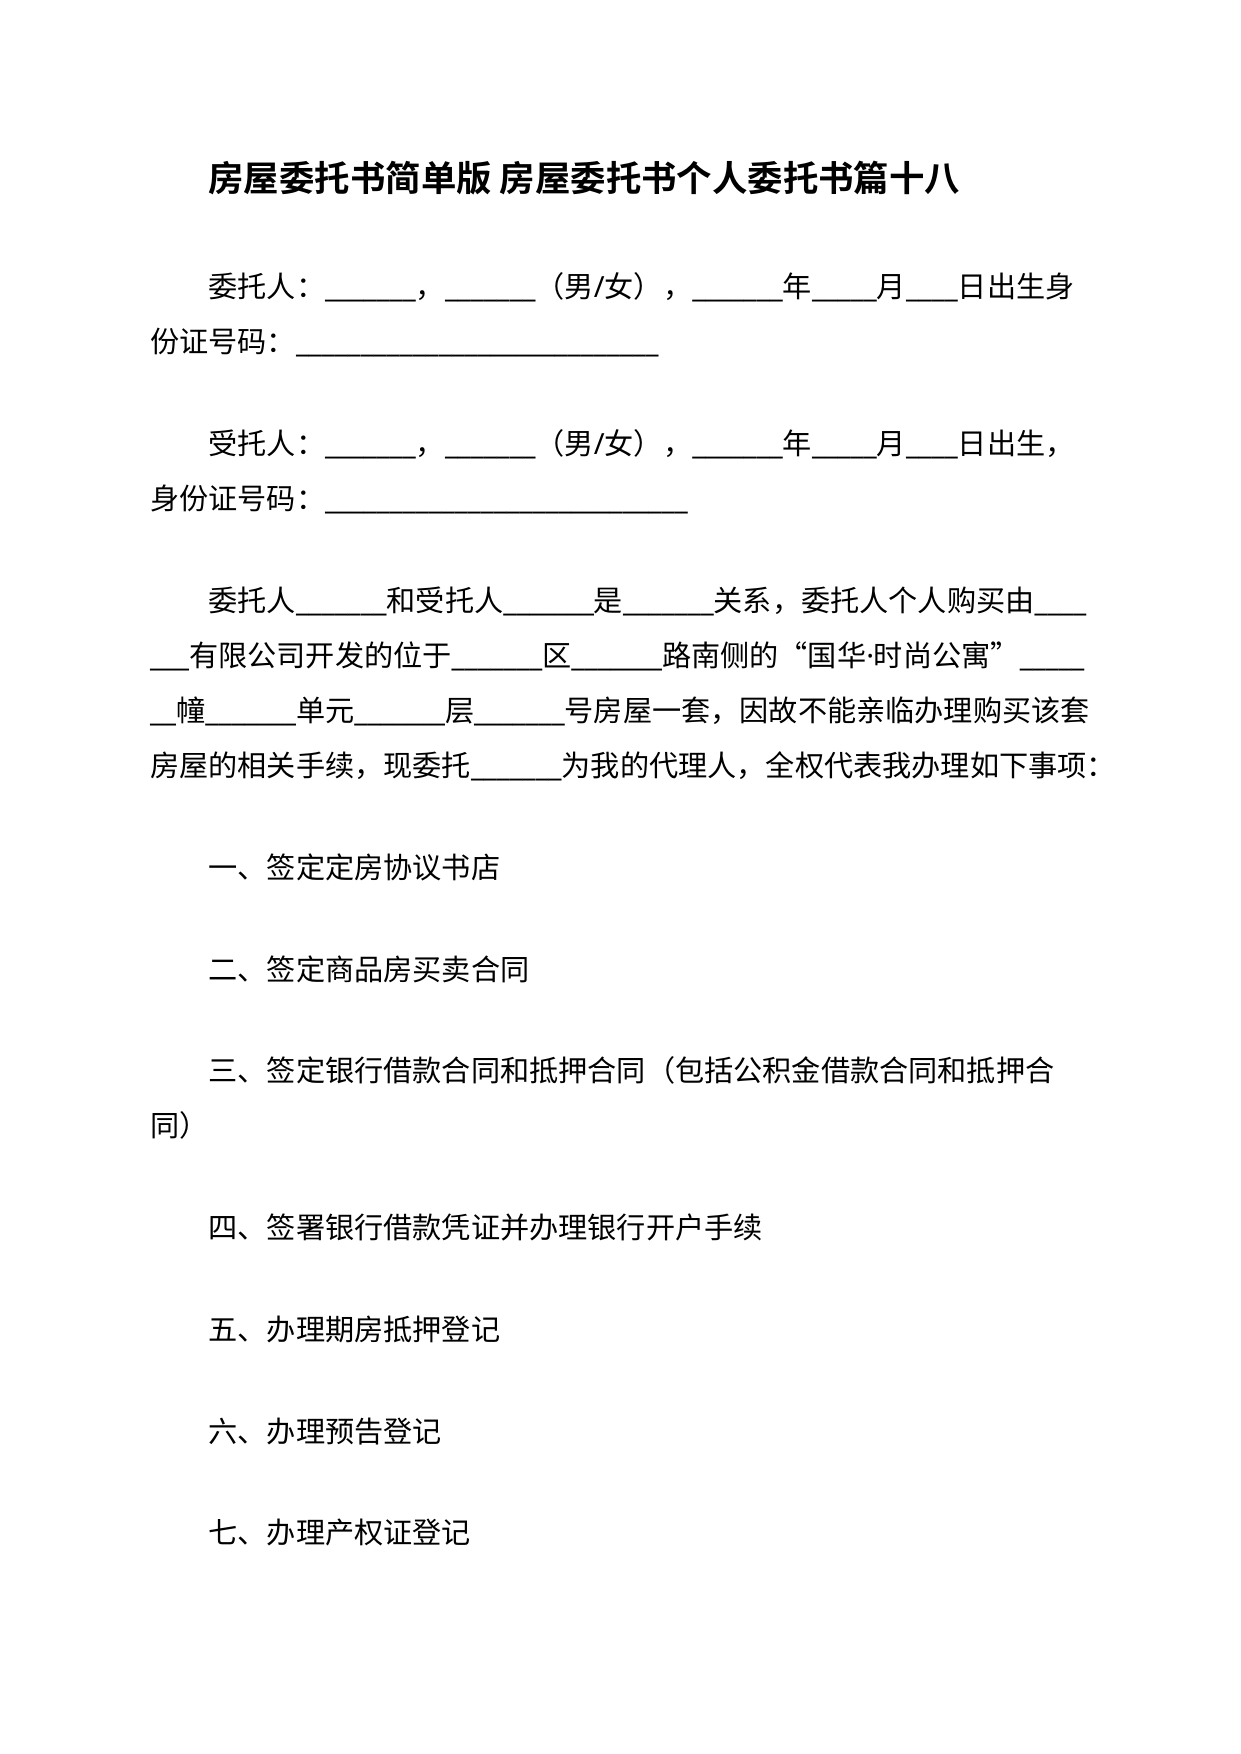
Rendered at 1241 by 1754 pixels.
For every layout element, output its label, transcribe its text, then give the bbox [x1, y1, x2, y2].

text 七、办理产权证登记 [150, 1510, 1090, 1552]
text 四、签署银行借款凭证并办理银行开户手续 [150, 1204, 1090, 1247]
text 六、办理预告登记 [150, 1408, 1090, 1450]
text 房屋委托书简单版 房屋委托书个人委托书篇十八 [150, 150, 1090, 201]
text 五、办理期房抵押登记 [150, 1306, 1090, 1349]
text 委托人：_______，_______（男/女），_______年_____月____日出生身份证号码：____________________________ [150, 263, 1090, 361]
text 三、签定银行借款合同和抵押合同（包括公积金借款合同和抵押合同） [150, 1048, 1090, 1145]
text 委托人_______和受托人_______是_______关系，委托人个人购买由_______有限公司开发的位于_______区_______路南侧的“国华·时尚公寓”_______幢_______单元_______层_______号房屋一套，因故不能亲临办理购买该套房屋的相关手续，现委托_______为我的代理人，全权代表我办理如下事项： [150, 577, 1090, 785]
text 一、签定定房协议书店 [150, 844, 1090, 887]
text 受托人：_______，_______（男/女），_______年_____月____日出生，身份证号码：____________________________ [150, 420, 1090, 518]
text 二、签定商品房买卖合同 [150, 946, 1090, 988]
